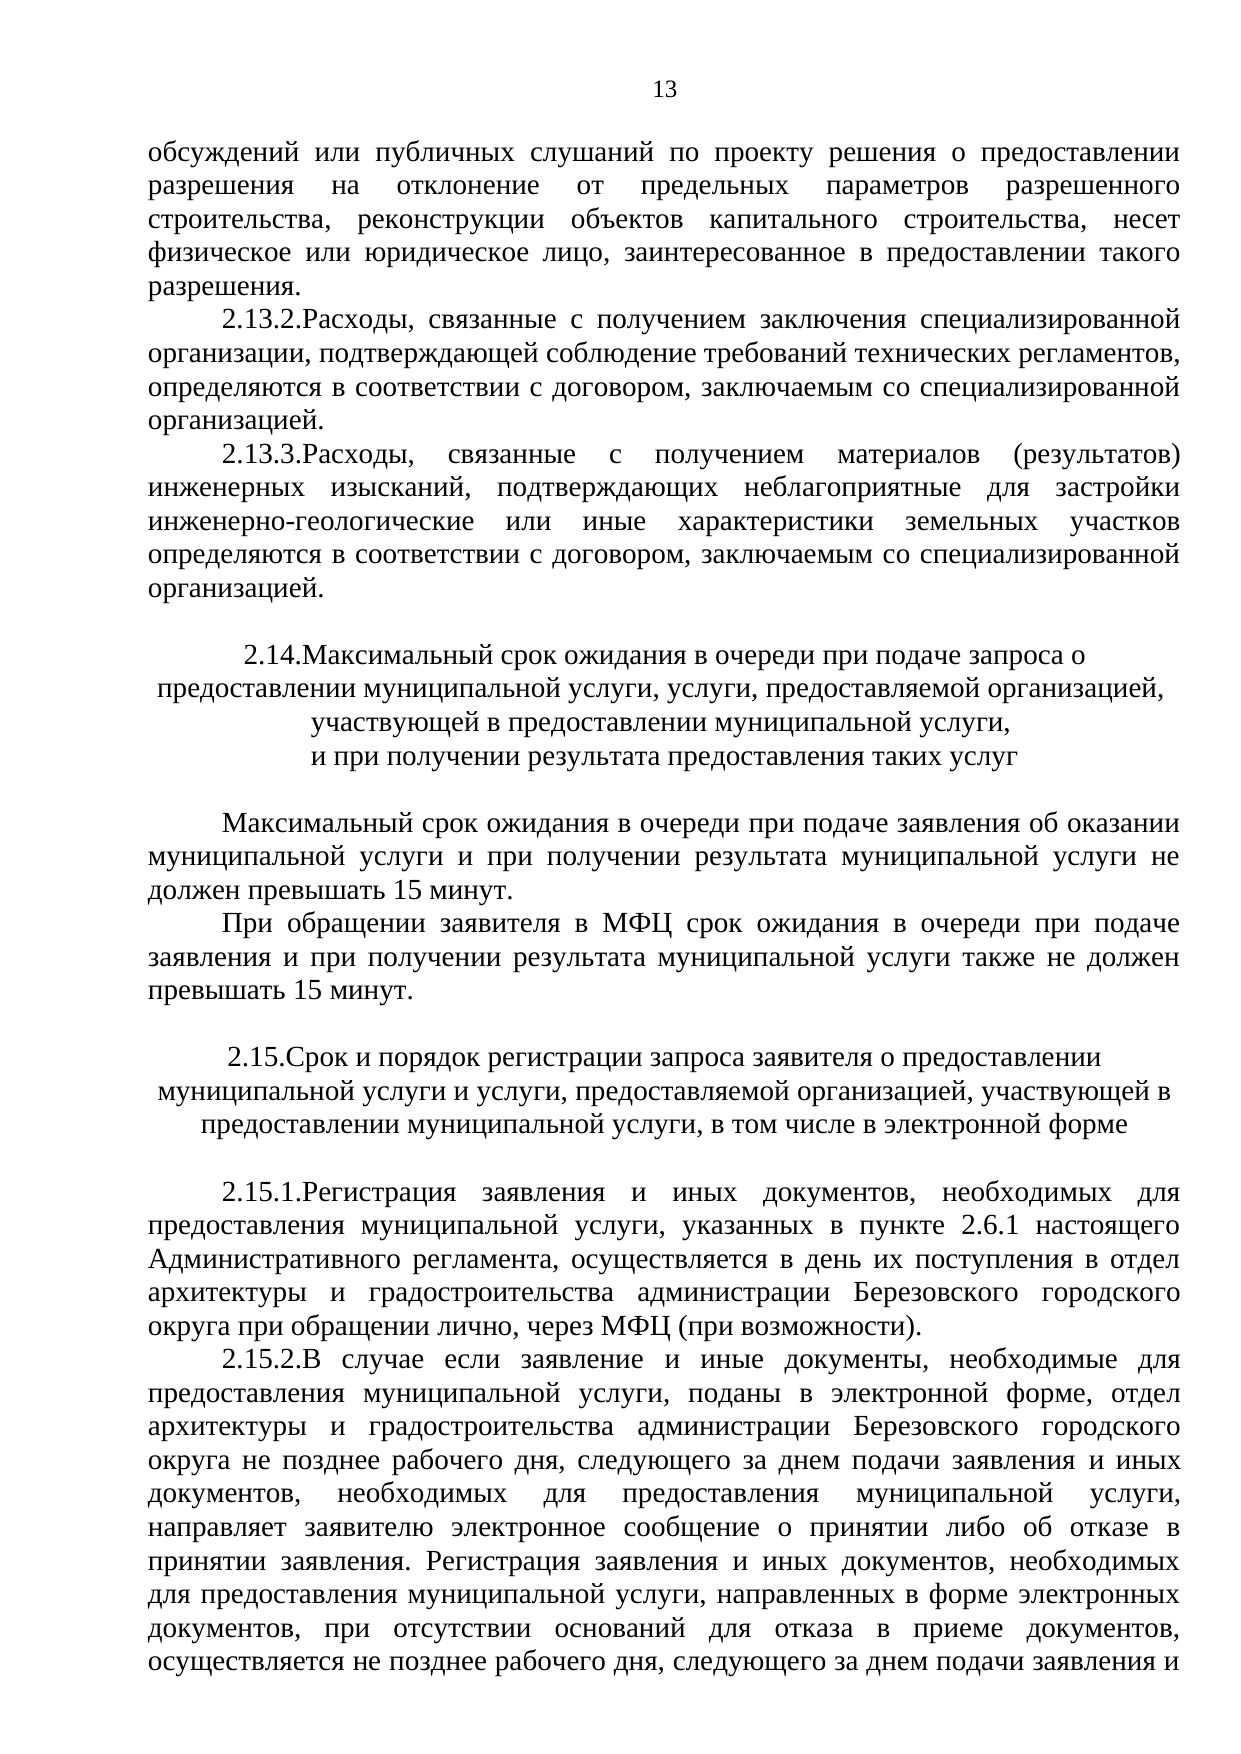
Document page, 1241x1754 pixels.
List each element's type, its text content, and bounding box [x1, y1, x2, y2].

text 2.15.1.Регистрация заявления и иных документов, необходимых для предоставления муниципальной услуги, указанных в пункте 2.6.1 настоящего Административного регламента, осуществляется в день их поступления в отдел архитектуры и градостроительства администрации Березовского городского округа при обращении лично, через МФЦ (при возможности). [148, 1174, 1181, 1341]
text 2.13.3.Расходы, связанные с получением материалов (результатов) инженерных изысканий, подтверждающих неблагоприятные для застройки инженерно-геологические или иные характеристики земельных участков определяются в соответствии с договором, заключаемым со специализированной организацией. [148, 436, 1181, 603]
text 2.13.2.Расходы, связанные с получением заключения специализированной организации, подтверждающей соблюдение требований технических регламентов, определяются в соответствии с договором, заключаемым со специализированной организацией. [148, 302, 1181, 436]
text При обращении заявителя в МФЦ срок ожидания в очереди при подаче заявления и при получении результата муниципальной услуги также не должен превышать 15 минут. [148, 905, 1181, 1006]
text 2.14.Максимальный срок ожидания в очереди при подаче запроса о предоставлении муниципальной услуги, услуги, предоставляемой организацией, участвующей в предоставлении муниципальной услуги, и при получении результата предоставления таких услуг [148, 637, 1181, 771]
text Максимальный срок ожидания в очереди при подаче заявления об оказании муниципальной услуги и при получении результата муниципальной услуги не должен превышать 15 минут. [148, 805, 1181, 905]
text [148, 134, 1181, 302]
text 2.15.Срок и порядок регистрации запроса заявителя о предоставлении муниципальной услуги и услуги, предоставляемой организацией, участвующей в предоставлении муниципальной услуги, в том числе в электронной форме [148, 1039, 1181, 1140]
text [148, 1341, 1181, 1677]
